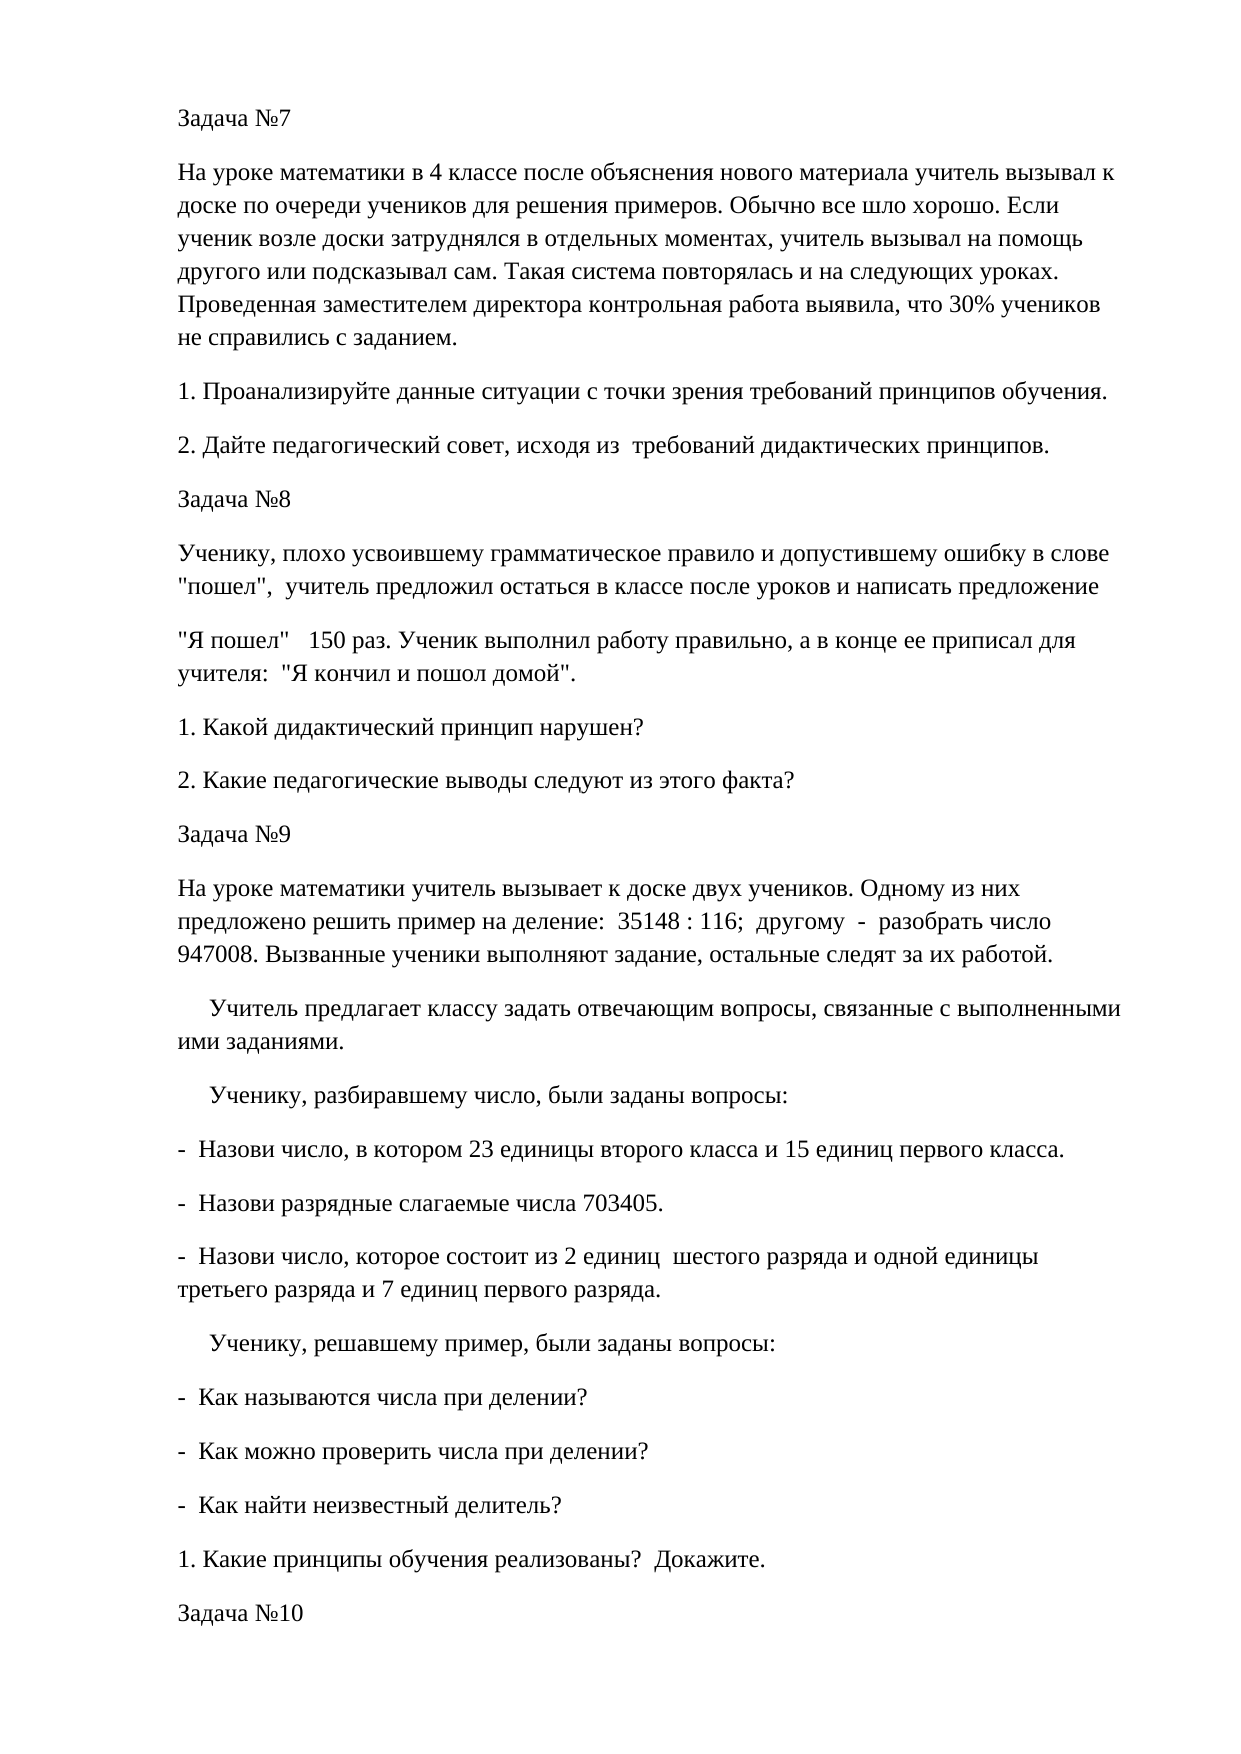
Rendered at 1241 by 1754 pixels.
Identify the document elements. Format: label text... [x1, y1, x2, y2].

text На уроке математики учитель вызывает к доске двух учеников. Одному из них предложено решить пример на деление: 35148 : 116; другому - разобрать число 947008. Вызванные ученики выполняют задание, остальные следят за их работой. [177, 873, 1122, 968]
text Учитель предлагает классу задать отвечающим вопросы, связанные с выполненными ими заданиями. [177, 993, 1122, 1055]
text - Как можно проверить числа при делении? [177, 1436, 1122, 1465]
text 2. Какие педагогические выводы следуют из этого факта? [177, 765, 1122, 794]
text Ученику, решавшему пример, были заданы вопросы: [177, 1328, 1122, 1357]
text Задача №8 [177, 484, 1122, 513]
text 1. Какие принципы обучения реализованы? Докажите. [177, 1544, 1122, 1572]
text - Как найти неизвестный делитель? [177, 1490, 1122, 1519]
text Ученику, разбиравшему число, были заданы вопросы: [177, 1080, 1122, 1109]
text "Я пошел" 150 раз. Ученик выполнил работу правильно, а в конце ее приписал для учителя: "Я кончил и пошол домой". [177, 625, 1122, 686]
text - Назови число, которое состоит из 2 единиц шестого разряда и одной единицы третьего разряда и 7 единиц первого разряда. [177, 1241, 1122, 1303]
text Задача №7 [177, 103, 1122, 132]
text - Назови разрядные слагаемые числа 703405. [177, 1188, 1122, 1216]
text Задача №10 [177, 1598, 1122, 1626]
text 1. Проанализируйте данные ситуации с точки зрения требований принципов обучения. [177, 376, 1122, 405]
text Ученику, плохо усвоившему грамматическое правило и допустившему ошибку в слове "пошел", учитель предложил остаться в классе после уроков и написать предложение [177, 538, 1122, 599]
text 2. Дайте педагогический совет, исходя из требований дидактических принципов. [177, 430, 1122, 459]
text На уроке математики в 4 классе после объяснения нового материала учитель вызывал к доске по очереди учеников для решения примеров. Обычно все шло хорошо. Если ученик возле доски затруднялся в отдельных моментах, учитель вызывал на помощь другого или подсказывал сам. Такая система повторялась и на следующих уроках. Проведенная заместителем директора контрольная работа выявила, что 30% учеников не справились с заданием. [177, 157, 1122, 351]
text - Как называются числа при делении? [177, 1382, 1122, 1411]
text 1. Какой дидактический принцип нарушен? [177, 712, 1122, 740]
text - Назови число, в котором 23 единицы второго класса и 15 единиц первого класса. [177, 1134, 1122, 1162]
text Задача №9 [177, 819, 1122, 848]
